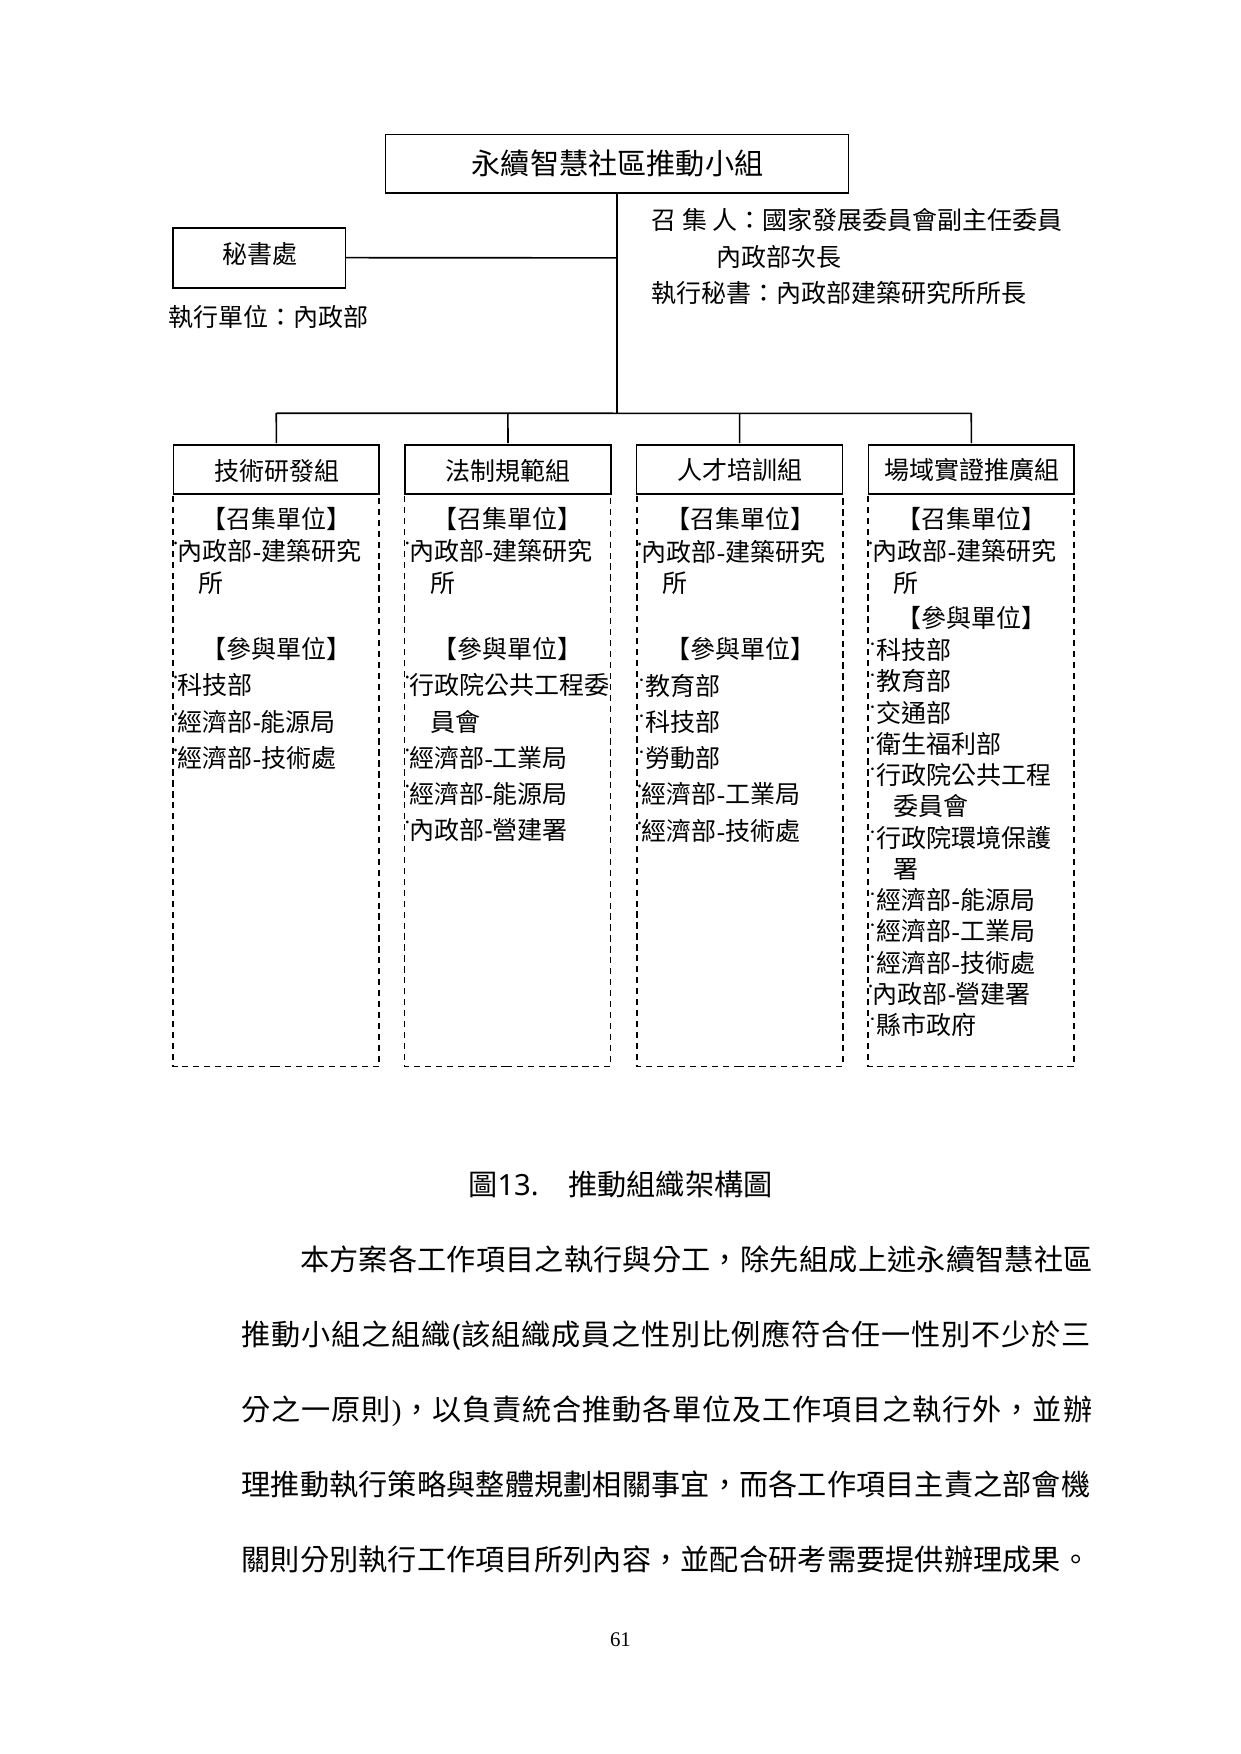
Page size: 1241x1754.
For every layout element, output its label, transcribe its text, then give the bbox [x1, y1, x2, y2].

text 推動組織架構圖 [148, 1145, 1093, 1220]
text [241, 1220, 1093, 1595]
